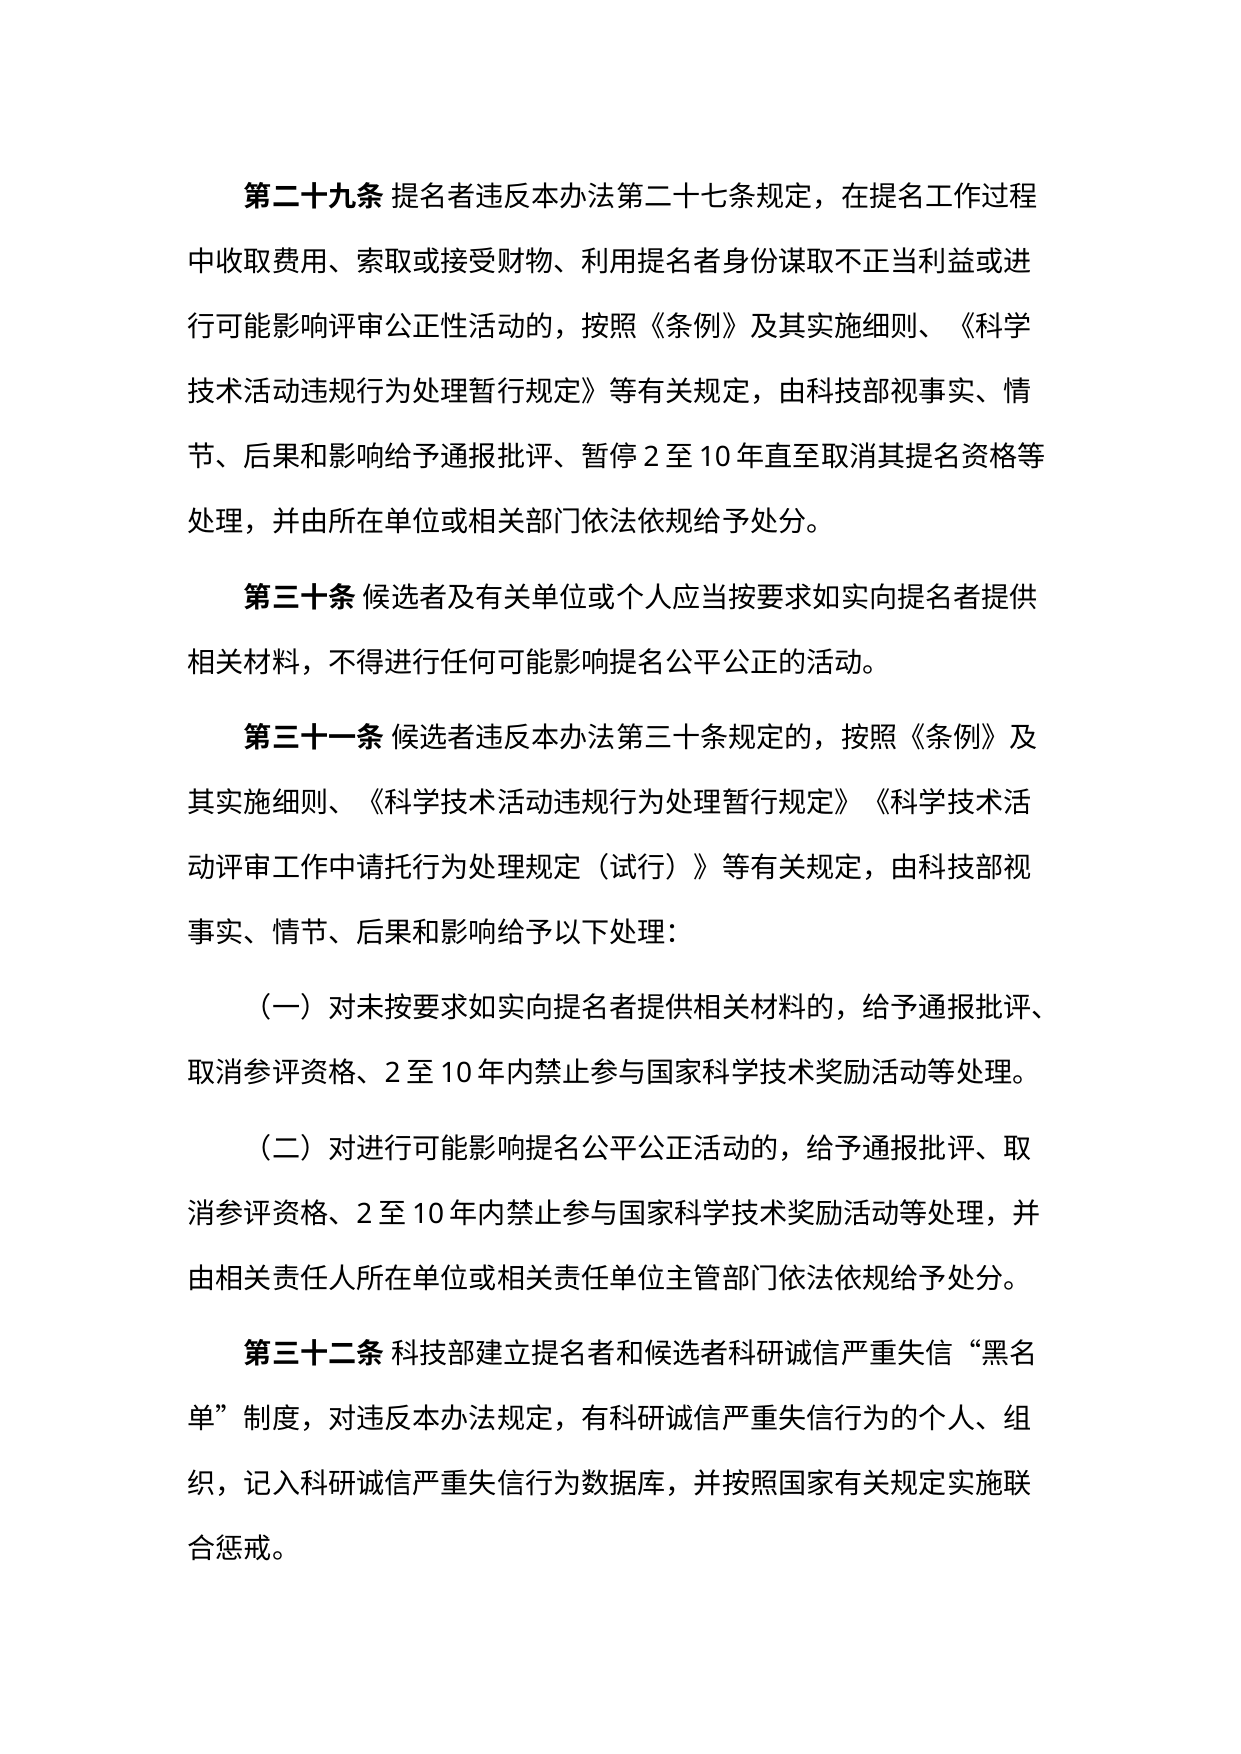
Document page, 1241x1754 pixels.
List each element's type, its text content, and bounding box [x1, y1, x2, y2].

text （一）对未按要求如实向提名者提供相关材料的，给予通报批评、取消参评资格、2至10年内禁止参与国家科学技术奖励活动等处理。 [187, 973, 1053, 1103]
text 第三十二条 科技部建立提名者和候选者科研诚信严重失信“黑名单”制度，对违反本办法规定，有科研诚信严重失信行为的个人、组织，记入科研诚信严重失信行为数据库，并按照国家有关规定实施联合惩戒。 [187, 1319, 1053, 1579]
text 第三十条 候选者及有关单位或个人应当按要求如实向提名者提供相关材料，不得进行任何可能影响提名公平公正的活动。 [187, 562, 1053, 692]
text 第三十一条 候选者违反本办法第三十条规定的，按照《条例》及其实施细则、《科学技术活动违规行为处理暂行规定》《科学技术活动评审工作中请托行为处理规定（试行）》等有关规定，由科技部视事实、情节、后果和影响给予以下处理： [187, 703, 1053, 963]
text 第二十九条 提名者违反本办法第二十七条规定，在提名工作过程中收取费用、索取或接受财物、利用提名者身份谋取不正当利益或进行可能影响评审公正性活动的，按照《条例》及其实施细则、《科学技术活动违规行为处理暂行规定》等有关规定，由科技部视事实、情节、后果和影响给予通报批评、暂停2至10年直至取消其提名资格等处理，并由所在单位或相关部门依法依规给予处分。 [187, 162, 1053, 552]
text （二）对进行可能影响提名公平公正活动的，给予通报批评、取消参评资格、2至10年内禁止参与国家科学技术奖励活动等处理，并由相关责任人所在单位或相关责任单位主管部门依法依规给予处分。 [187, 1114, 1053, 1309]
